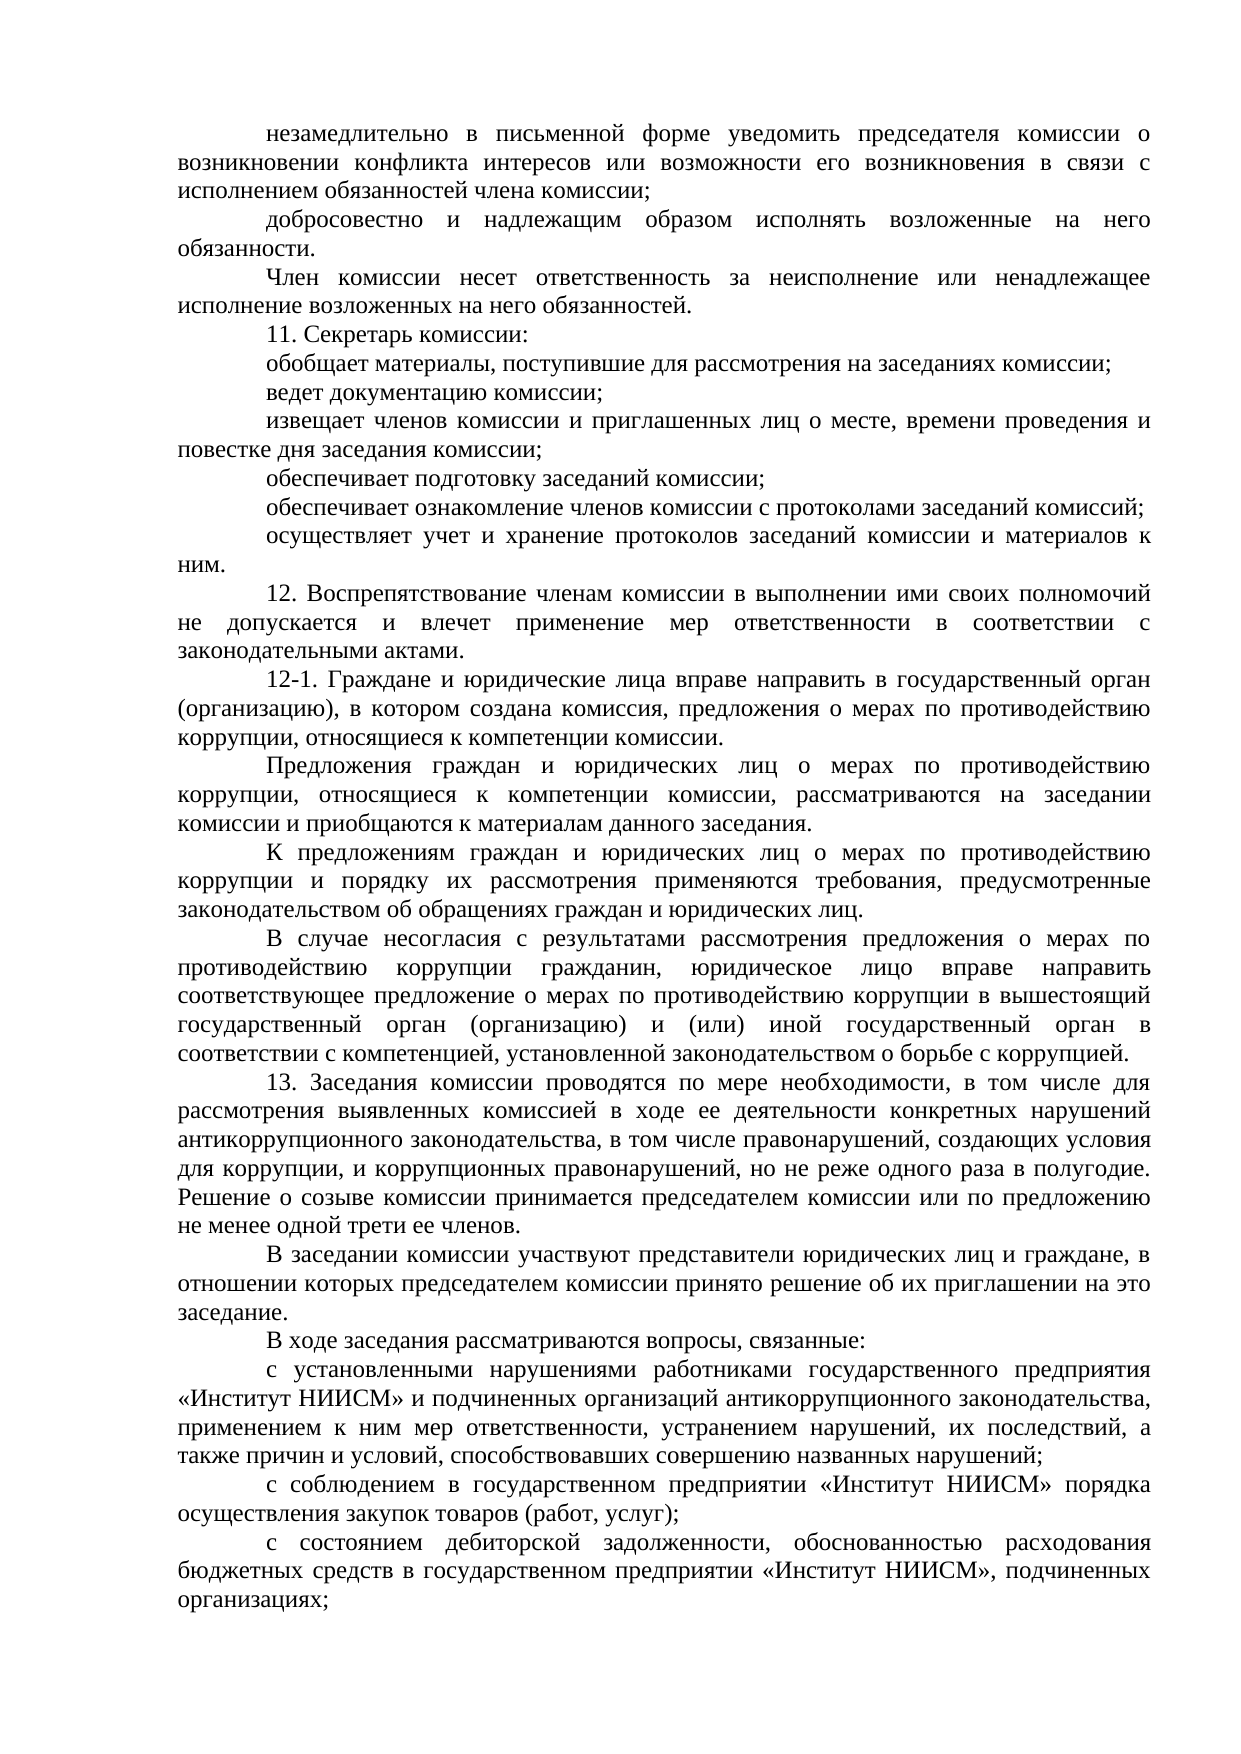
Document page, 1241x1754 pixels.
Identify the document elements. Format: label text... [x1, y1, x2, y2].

text 13. Заседания комиссии проводятся по мере необходимости, в том числе для рассмотрения выявленных комиссией в ходе ее деятельности конкретных нарушений антикоррупционного законодательства, в том числе правонарушений, создающих условия для коррупции, и коррупционных правонарушений, но не реже одного раза в полугодие. Решение о созыве комиссии принимается председателем комиссии или по предложению не менее одной трети ее членов. [177, 1067, 1152, 1239]
text В ходе заседания рассматриваются вопросы, связанные: [177, 1326, 1152, 1354]
text извещает членов комиссии и приглашенных лиц о месте, времени проведения и повестке дня заседания комиссии; [177, 406, 1152, 463]
text с установленными нарушениями работниками государственного предприятия «Институт НИИСМ» и подчиненных организаций антикоррупционного законодательства, применением к ним мер ответственности, устранением нарушений, их последствий, а также причин и условий, способствовавших совершению названных нарушений; [177, 1354, 1152, 1469]
text ведет документацию комиссии; [177, 377, 1152, 406]
text обеспечивает ознакомление членов комиссии с протоколами заседаний комиссий; [177, 492, 1152, 521]
text осуществляет учет и хранение протоколов заседаний комиссии и материалов к ним. [177, 521, 1152, 578]
text добросовестно и надлежащим образом исполнять возложенные на него обязанности. [177, 204, 1152, 262]
text обеспечивает подготовку заседаний комиссии; [177, 463, 1152, 492]
text 11. Секретарь комиссии: [177, 319, 1152, 348]
text К предложениям граждан и юридических лиц о мерах по противодействию коррупции и порядку их рассмотрения применяются требования, предусмотренные законодательством об обращениях граждан и юридических лиц. [177, 837, 1152, 923]
text с соблюдением в государственном предприятии «Институт НИИСМ» порядка осуществления закупок товаров (работ, услуг); [177, 1469, 1152, 1527]
text В заседании комиссии участвуют представители юридических лиц и граждане, в отношении которых председателем комиссии принято решение об их приглашении на это заседание. [177, 1239, 1152, 1326]
text незамедлительно в письменной форме уведомить председателя комиссии о возникновении конфликта интересов или возможности его возникновения в связи с исполнением обязанностей члена комиссии; [177, 118, 1152, 204]
text Предложения граждан и юридических лиц о мерах по противодействию коррупции, относящиеся к компетенции комиссии, рассматриваются на заседании комиссии и приобщаются к материалам данного заседания. [177, 751, 1152, 837]
text Член комиссии несет ответственность за неисполнение или ненадлежащее исполнение возложенных на него обязанностей. [177, 262, 1152, 319]
text обобщает материалы, поступившие для рассмотрения на заседаниях комиссии; [177, 348, 1152, 377]
text 12-1. Граждане и юридические лица вправе направить в государственный орган (организацию), в котором создана комиссия, предложения о мерах по противодействию коррупции, относящиеся к компетенции комиссии. [177, 664, 1152, 751]
text 12. Воспрепятствование членам комиссии в выполнении ими своих полномочий не допускается и влечет применение мер ответственности в соответствии с законодательными актами. [177, 578, 1152, 664]
text с состоянием дебиторской задолженности, обоснованностью расходования бюджетных средств в государственном предприятии «Институт НИИСМ», подчиненных организациях; [177, 1527, 1152, 1613]
text В случае несогласия с результатами рассмотрения предложения о мерах по противодействию коррупции гражданин, юридическое лицо вправе направить соответствующее предложение о мерах по противодействию коррупции в вышестоящий государственный орган (организацию) и (или) иной государственный орган в соответствии с компетенцией, установленной законодательством о борьбе с коррупцией. [177, 923, 1152, 1067]
